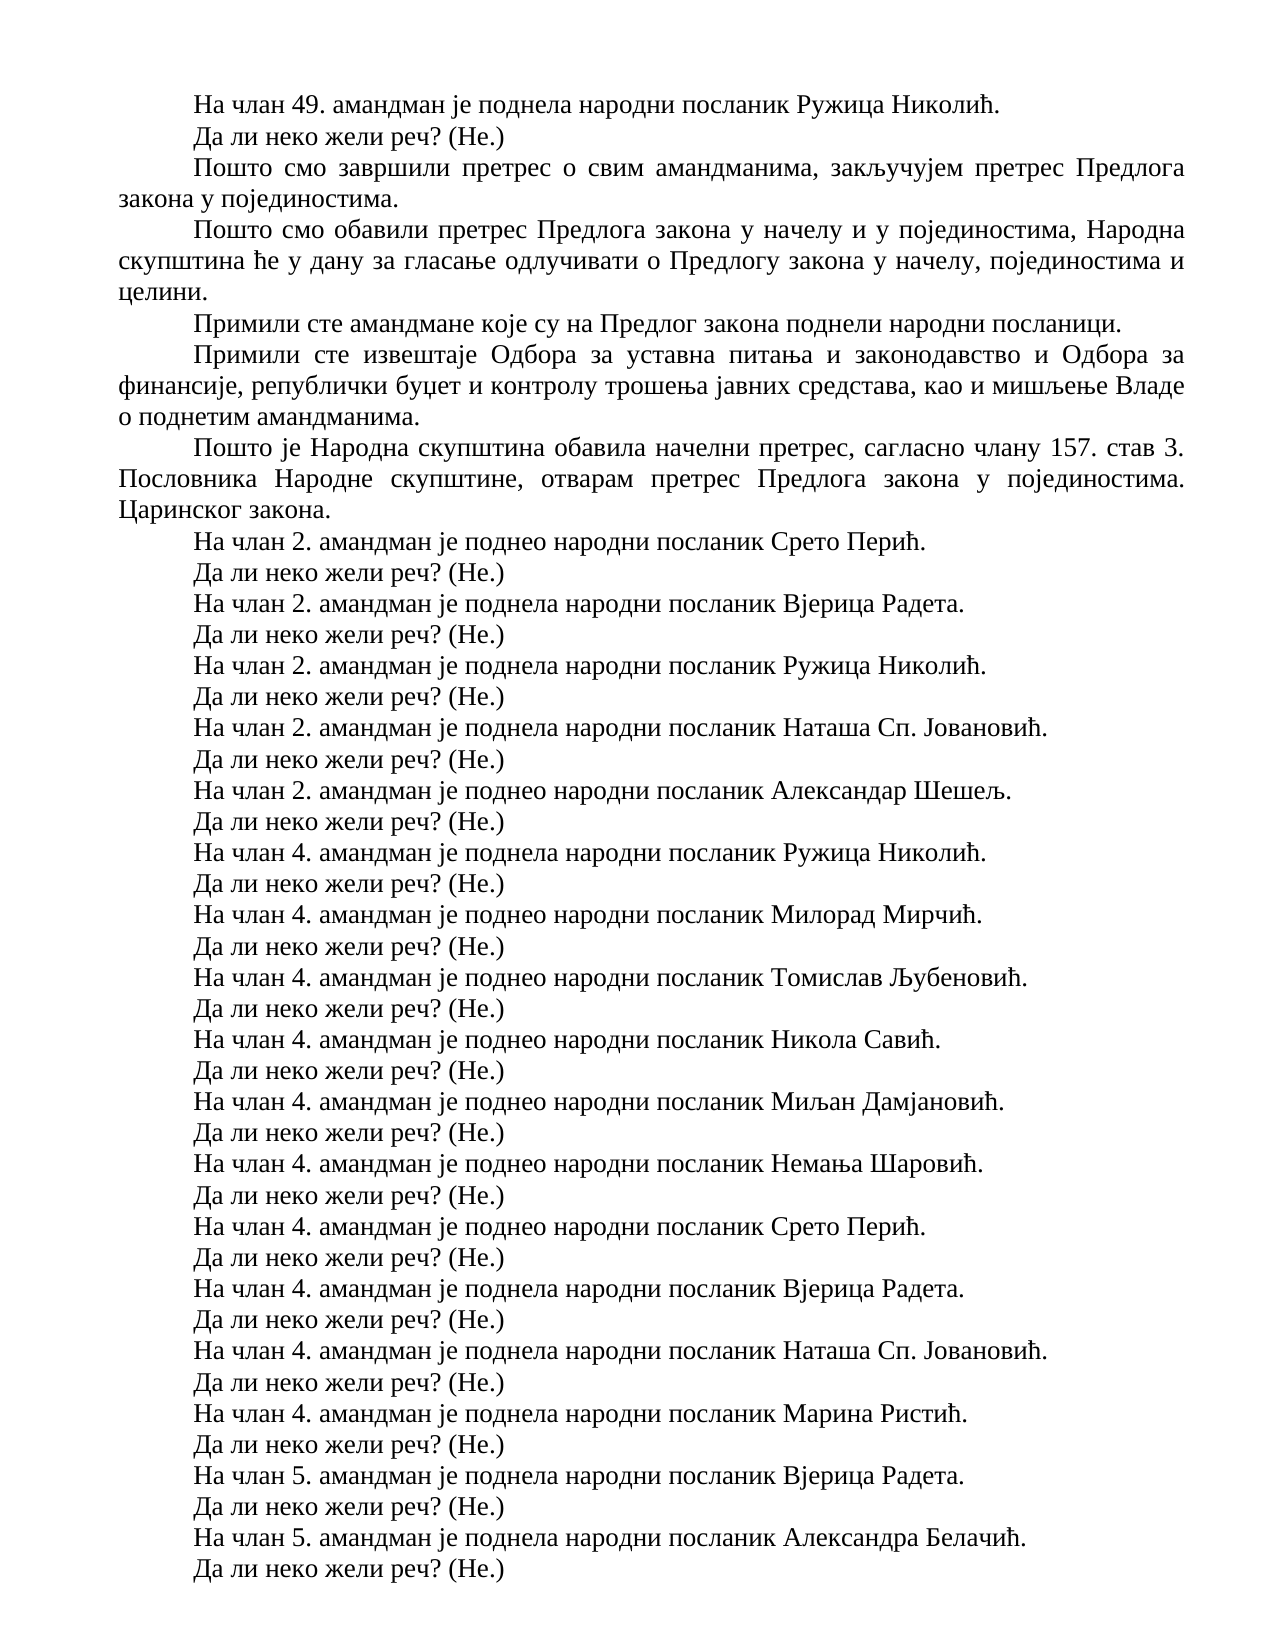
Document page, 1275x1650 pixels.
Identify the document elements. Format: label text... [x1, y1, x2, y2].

text На члан 4. амандман је поднела народни посланик Марина Ристић. [118, 1397, 1186, 1428]
text Да ли неко жели реч? (Не.) [118, 1428, 1186, 1459]
text На члан 2. амандман је поднела народни посланик Наташа Сп. Јовановић. [118, 712, 1186, 743]
text На члан 4. амандман је поднео народни посланик Никола Савић. [118, 1023, 1186, 1054]
text На члан 5. амандман је поднела народни посланик Александра Белачић. [118, 1521, 1186, 1552]
text Да ли неко жели реч? (Не.) [118, 743, 1186, 774]
text На члан 2. амандман је поднела народни посланик Ружица Николић. [118, 649, 1186, 680]
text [118, 1552, 1186, 1584]
text Пошто смо завршили претрес о свим амандманима, закључујем претрес Предлога закона у појединостима. [118, 151, 1186, 213]
text Да ли неко жели реч? (Не.) [118, 1366, 1186, 1397]
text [118, 1490, 1186, 1521]
text Пошто смо обавили претрес Предлога закона у начелу и у појединостима, Народна скупштина ће у дану за гласање одлучивати о Предлогу закона у начелу, појединостима и целини. [118, 213, 1186, 307]
text На члан 2. амандман је поднео народни посланик Александар Шешељ. [118, 774, 1186, 805]
text Да ли неко жели реч? (Не.) [118, 1241, 1186, 1272]
text На члан 4. амандман је поднео народни посланик Милорад Мирчић. [118, 898, 1186, 929]
text Пошто је Народна скупштина обавила начелни претрес, сагласно члану 157. став 3. Пословника Народне скупштине, отварам претрес Предлога закона у појединостима. Царинског закона. [118, 431, 1186, 525]
text Да ли неко жели реч? (Не.) [118, 992, 1186, 1023]
text На члан 4. амандман је поднела народни посланик Наташа Сп. Јовановић. [118, 1334, 1186, 1366]
text На члан 2. амандман је поднела народни посланик Вјерица Радета. [118, 587, 1186, 618]
text Да ли неко жели реч? (Не.) [118, 929, 1186, 961]
text Примили сте извештаје Одбора за уставна питања и законодавство и Одбора за финансије, републички буџет и контролу трошења јавних средстава, као и мишљење Владе о поднетим амандманима. [118, 338, 1186, 431]
text Да ли неко жели реч? (Не.) [118, 805, 1186, 836]
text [118, 120, 1186, 151]
text Да ли неко жели реч? (Не.) [118, 1303, 1186, 1334]
text Да ли неко жели реч? (Не.) [118, 867, 1186, 898]
text На члан 4. амандман је поднео народни посланик Срето Перић. [118, 1210, 1186, 1241]
text На члан 4. амандман је поднела народни посланик Вјерица Радета. [118, 1272, 1186, 1303]
text На члан 4. амандман је поднео народни посланик Томислав Љубеновић. [118, 961, 1186, 992]
text На члан 49. амандман је поднела народни посланик Ружица Николић. [118, 89, 1186, 120]
text Да ли неко жели реч? (Не.) [118, 1179, 1186, 1210]
text На члан 5. амандман је поднела народни посланик Вјерица Радета. [118, 1459, 1186, 1490]
text Да ли неко жели реч? (Не.) [118, 1054, 1186, 1085]
text На члан 4. амандман је поднео народни посланик Немања Шаровић. [118, 1148, 1186, 1179]
text Да ли неко жели реч? (Не.) [118, 680, 1186, 712]
text Да ли неко жели реч? (Не.) [118, 556, 1186, 587]
text На члан 2. амандман је поднео народни посланик Срето Перић. [118, 525, 1186, 556]
text Да ли неко жели реч? (Не.) [118, 1116, 1186, 1148]
text Да ли неко жели реч? (Не.) [118, 618, 1186, 649]
text На члан 4. амандман је поднела народни посланик Ружица Николић. [118, 836, 1186, 867]
text На члан 4. амандман је поднео народни посланик Миљан Дамјановић. [118, 1085, 1186, 1116]
text Примили сте амандмане које су на Предлог закона поднели народни посланици. [118, 307, 1186, 338]
